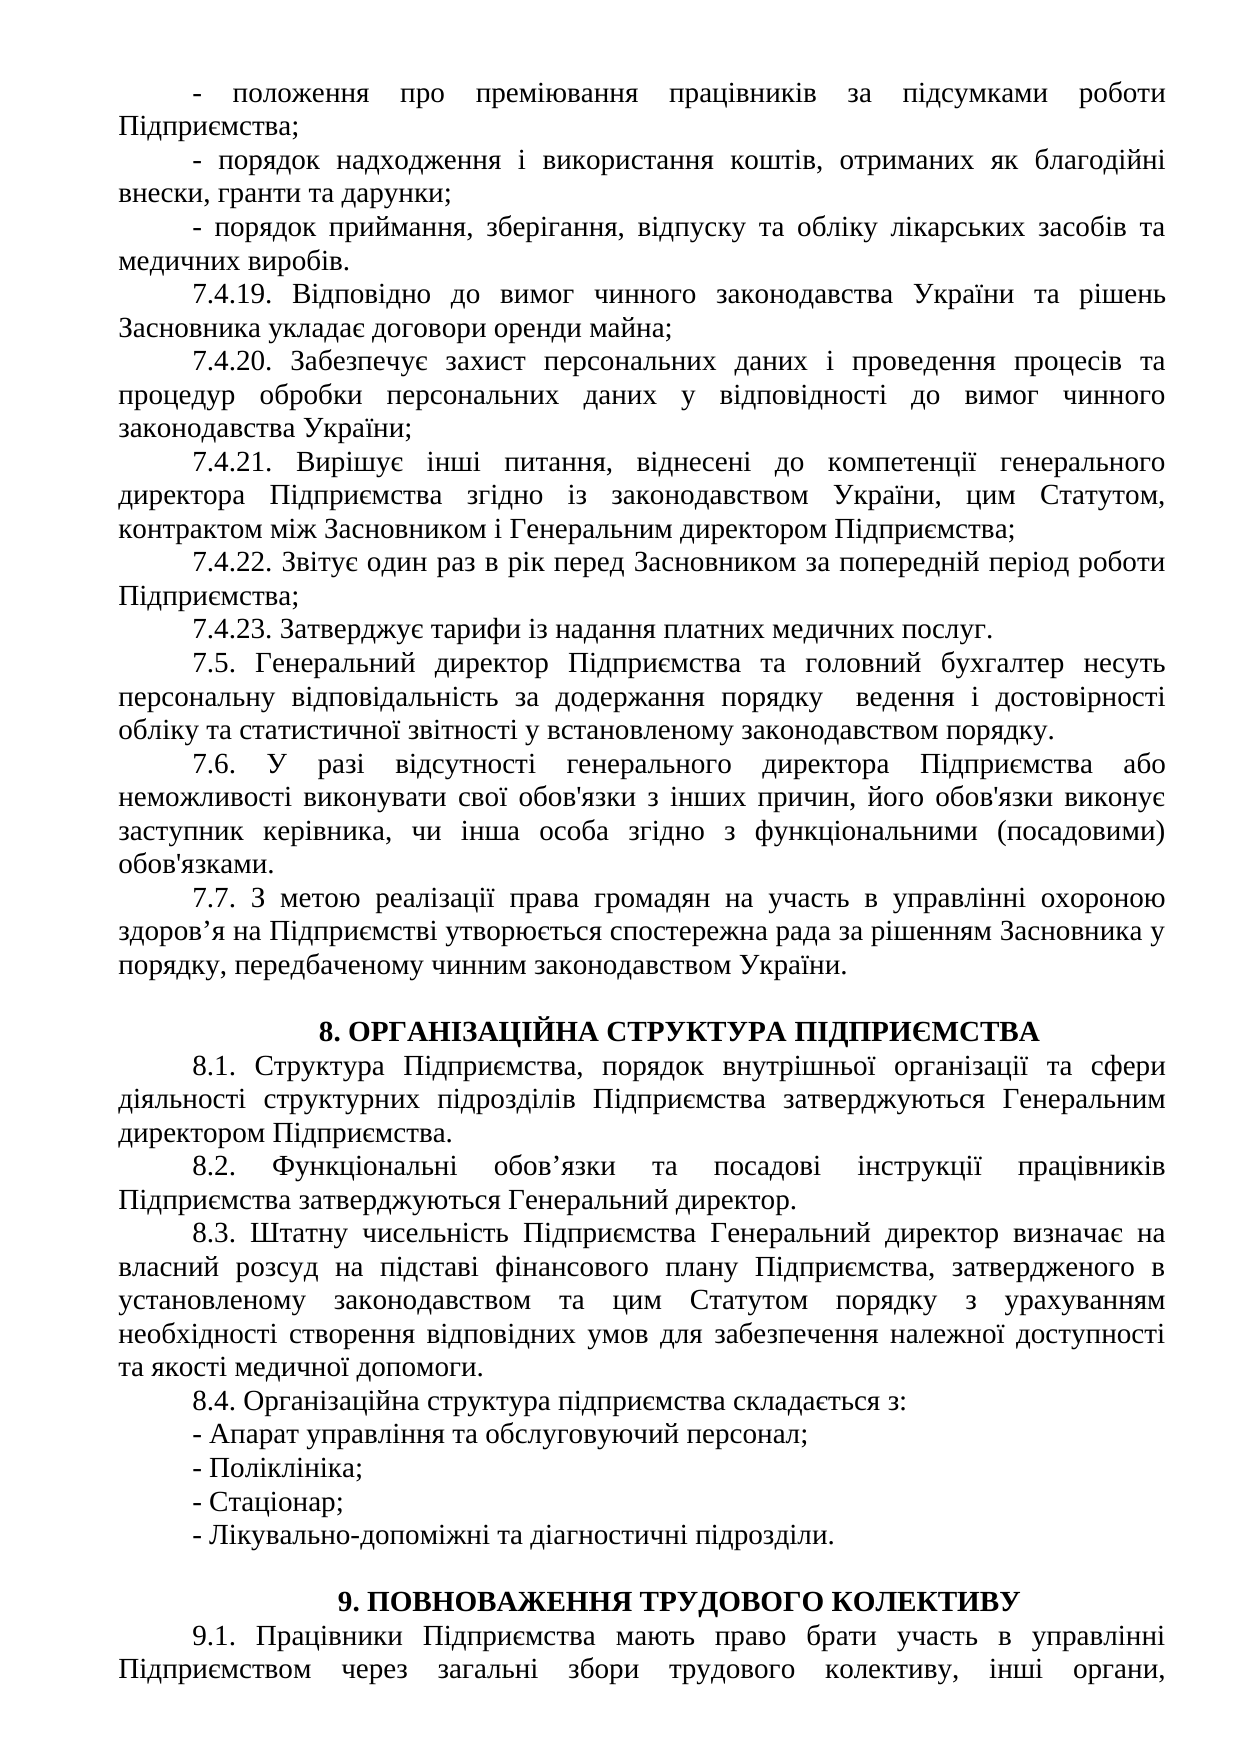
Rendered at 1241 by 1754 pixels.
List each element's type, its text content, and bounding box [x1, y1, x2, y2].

text 8. ОРГАНІЗАЦІЙНА СТРУКТУРА ПІДПРИЄМСТВА [118, 1014, 1167, 1048]
text 7.4.20. Забезпечує захист персональних даних і проведення процесів та процедур обробки персональних даних у відповідності до вимог чинного законодавства України; [118, 343, 1167, 444]
text 7.4.23. Затверджує тарифи із надання платних медичних послуг. [118, 612, 1167, 645]
text 7.4.19. Відповідно до вимог чинного законодавства України та рішень Засновника укладає договори оренди майна; [118, 276, 1167, 343]
text 7.5. Генеральний директор Підприємства та головний бухгалтер несуть персональну відповідальність за додержання порядку ведення і достовірності обліку та статистичної звітності у встановленому законодавством порядку. [118, 645, 1167, 746]
text - Стаціонар; [118, 1484, 1167, 1517]
text 8.3. Штатну чисельність Підприємства Генеральний директор визначає на власний розсуд на підставі фінансового плану Підприємства, затвердженого в установленому законодавством та цим Статутом порядку з урахуванням необхідності створення відповідних умов для забезпечення належної доступності та якості медичної допомоги. [118, 1215, 1167, 1383]
text 9. ПОВНОВАЖЕННЯ ТРУДОВОГО КОЛЕКТИВУ [118, 1584, 1167, 1618]
text - порядок надходження і використання коштів, отриманих як благодійні внески, гранти та дарунки; [118, 142, 1167, 209]
text 7.7. З метою реалізації права громадян на участь в управлінні охороною здоров’я на Підприємстві утворюється спостережна рада за рішенням Засновника у порядку, передбаченому чинним законодавством України. [118, 880, 1167, 981]
text - положення про преміювання працівників за підсумками роботи Підприємства; [118, 75, 1167, 142]
text 8.2. Функціональні обов’язки та посадові інструкції працівників Підприємства затверджуються Генеральний директор. [118, 1148, 1167, 1215]
text - Поліклініка; [118, 1450, 1167, 1484]
text 7.4.22. Звітує один раз в рік перед Засновником за попередній період роботи Підприємства; [118, 544, 1167, 612]
text 8.1. Структура Підприємства, порядок внутрішньої організації та сфери діяльності структурних підрозділів Підприємства затверджуються Генеральним директором Підприємства. [118, 1048, 1167, 1148]
text 8.4. Організаційна структура підприємства складається з: [118, 1383, 1167, 1417]
text 7.4.21. Вирішує інші питання, віднесені до компетенції генерального директора Підприємства згідно із законодавством України, цим Статутом, контрактом між Засновником і Генеральним директором Підприємства; [118, 444, 1167, 544]
text - Апарат управління та обслуговуючий персонал; [118, 1417, 1167, 1450]
text - порядок приймання, зберігання, відпуску та обліку лікарських засобів та медичних виробів. [118, 209, 1167, 276]
text 7.6. У разі відсутності генерального директора Підприємства або неможливості виконувати свої обов'язки з інших причин, його обов'язки виконує заступник керівника, чи інша особа згідно з функціональними (посадовими) обов'язками. [118, 746, 1167, 880]
text - Лікувально-допоміжні та діагностичні підрозділи. [118, 1517, 1167, 1551]
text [118, 1618, 1167, 1685]
